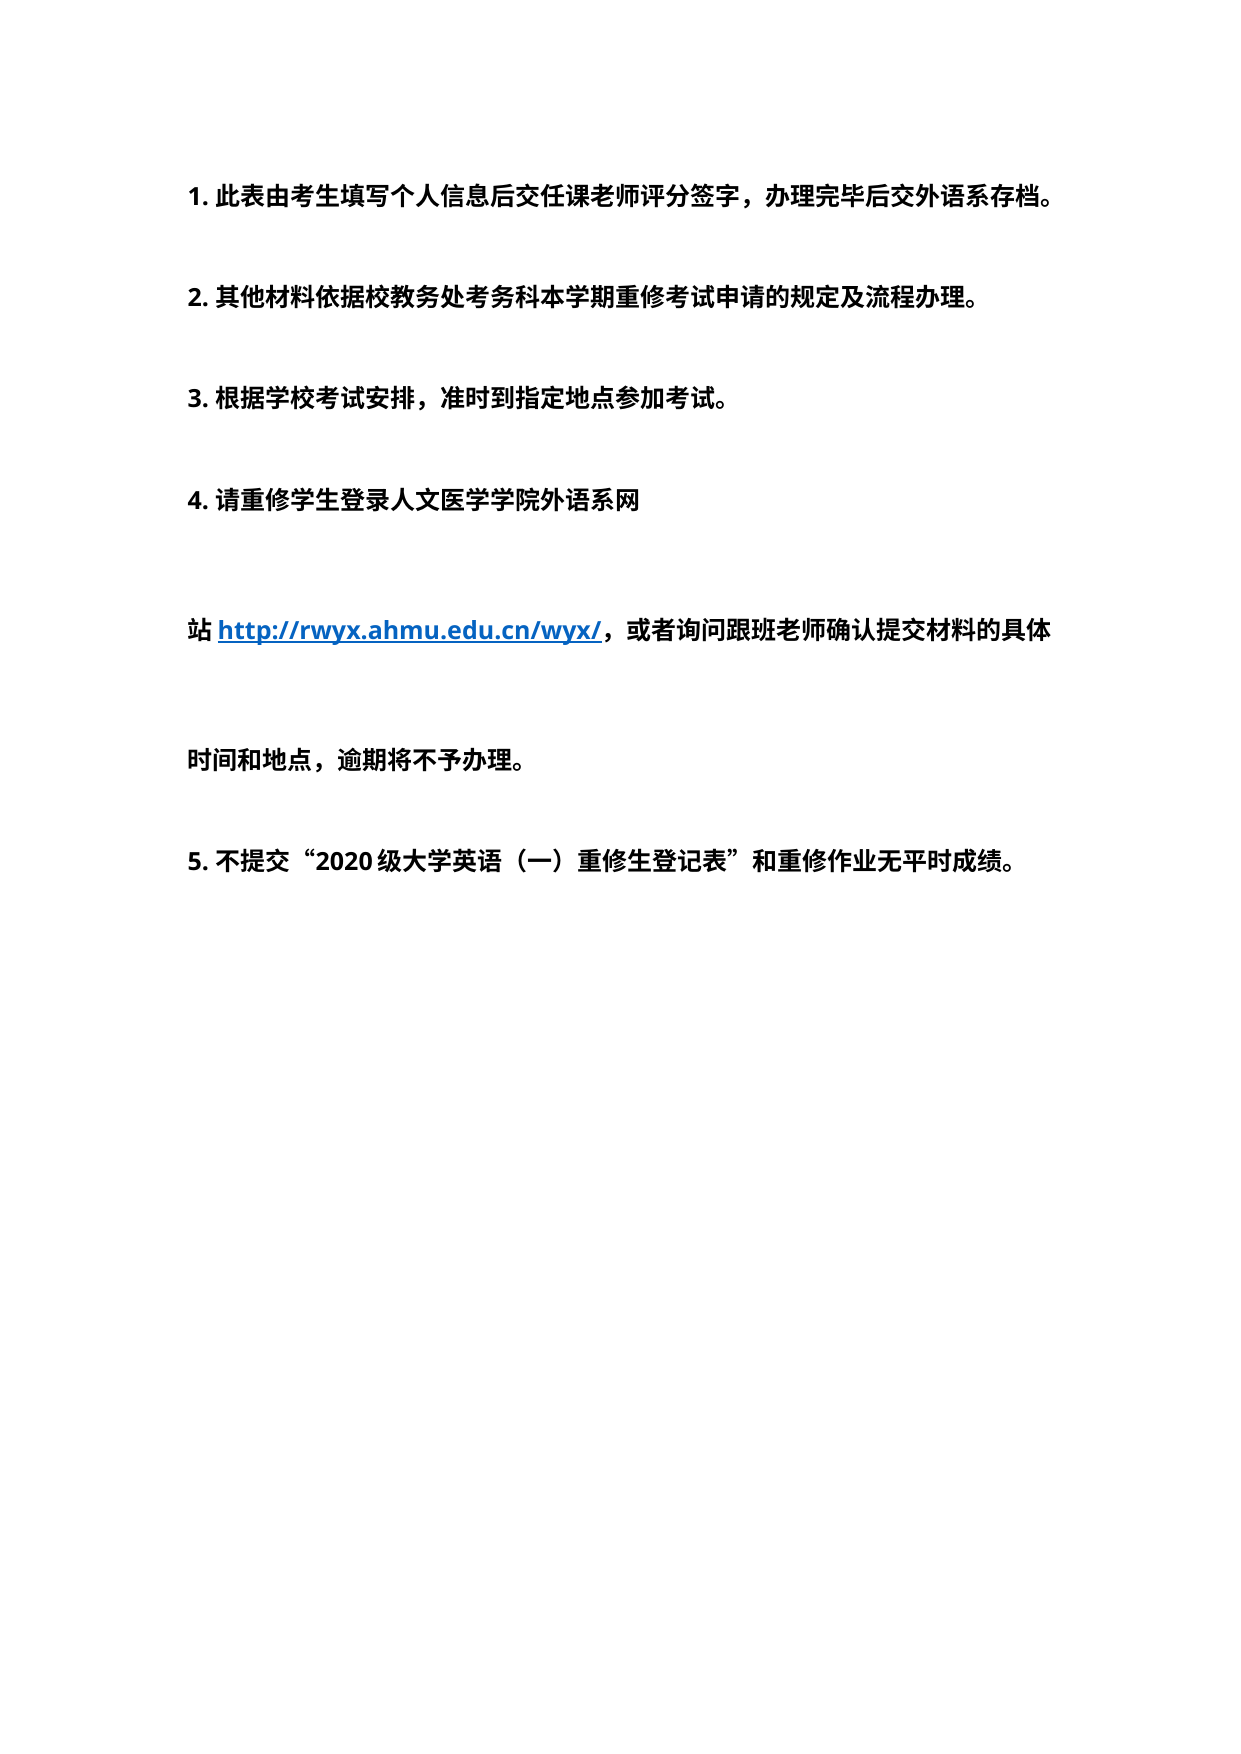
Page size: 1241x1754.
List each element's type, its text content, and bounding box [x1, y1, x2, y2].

text 4. 请重修学生登录人文医学学院外语系网站http://rwyx.ahmu.edu.cn/wyx/，或者询问跟班老师确认提交材料的具体时间和地点，逾期将不予办理。 [187, 466, 1053, 791]
list 此表由考生填写个人信息后交任课老师评分签字，办理完毕后交外语系存档。 [187, 162, 1053, 227]
list 其他材料依据校教务处考务科本学期重修考试申请的规定及流程办理。 [187, 263, 1053, 328]
text 5. 不提交“2020级大学英语（一）重修生登记表”和重修作业无平时成绩。 [187, 827, 1053, 892]
list 根据学校考试安排，准时到指定地点参加考试。 [187, 364, 1053, 429]
